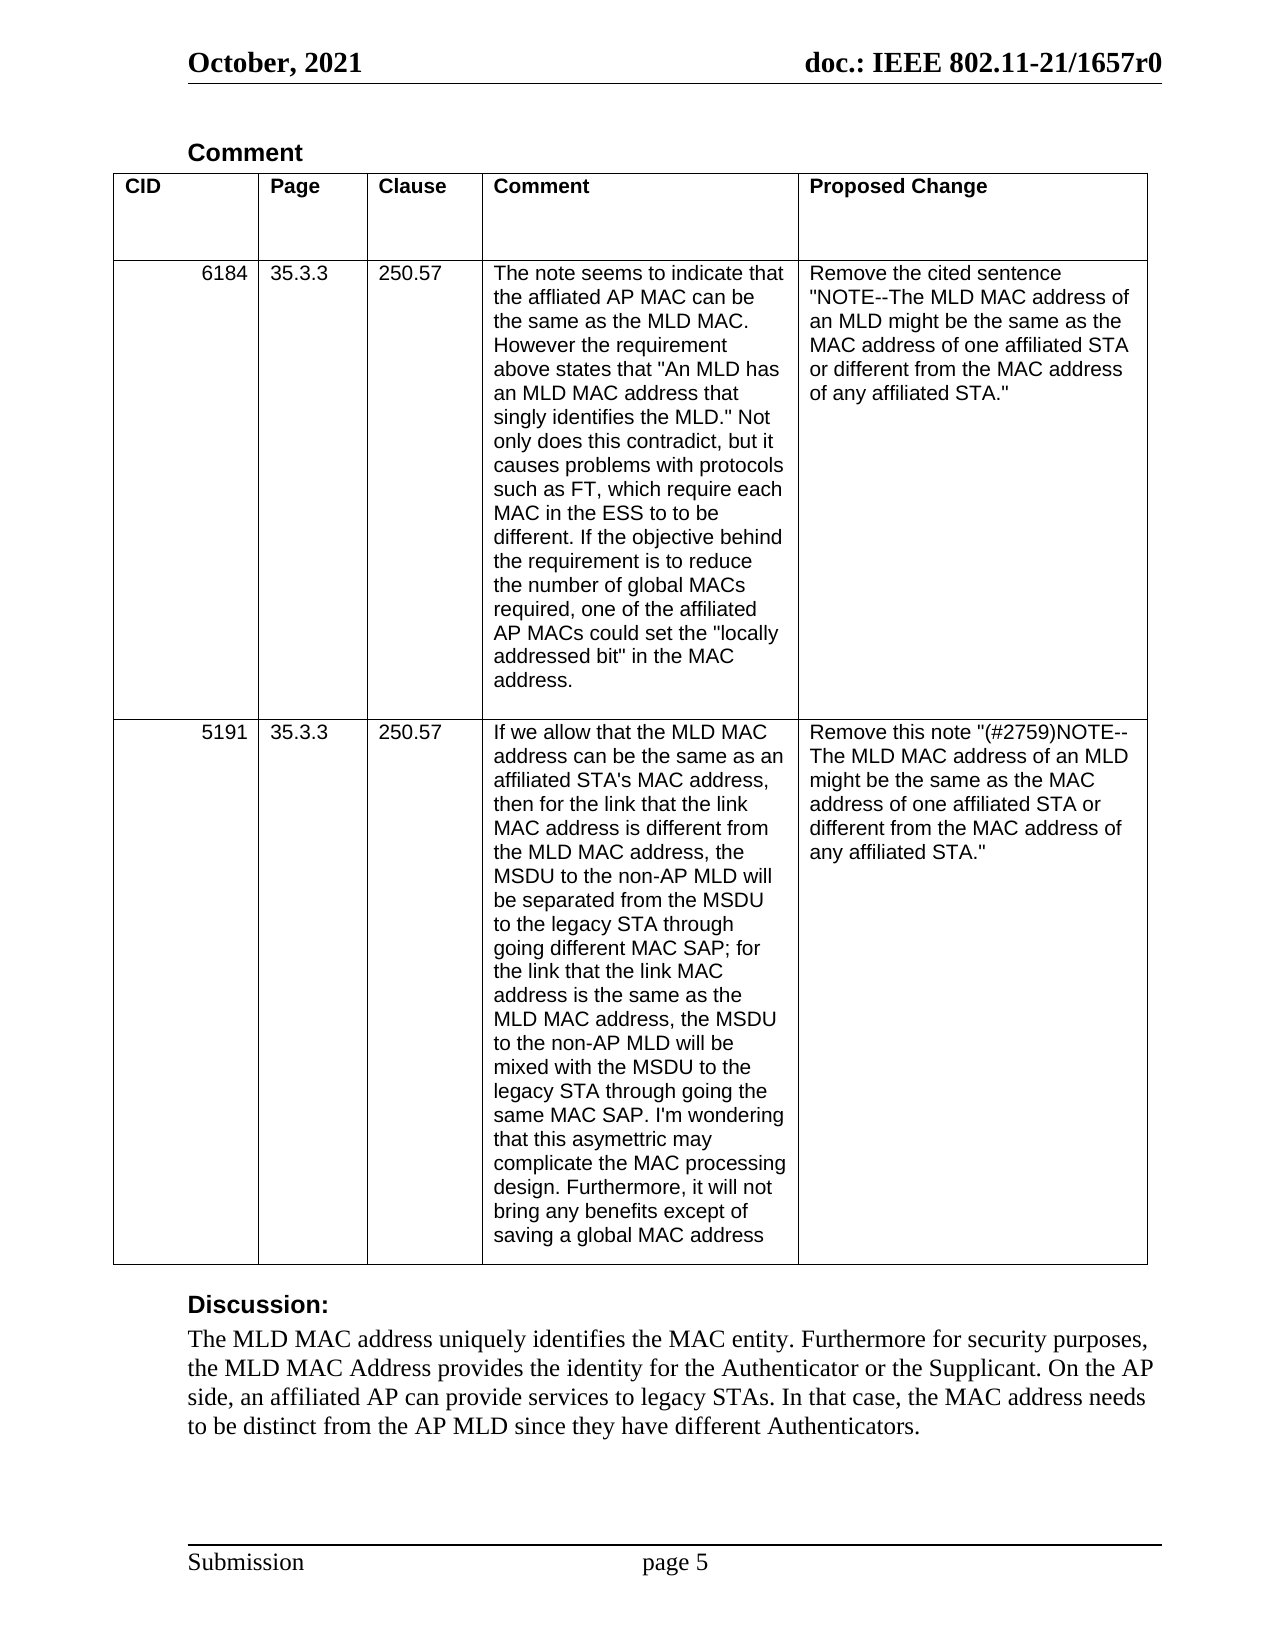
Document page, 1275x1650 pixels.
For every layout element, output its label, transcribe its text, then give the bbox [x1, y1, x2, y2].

table_cell 35.3.3 [259, 720, 367, 1263]
table_cell 250.57 [368, 720, 482, 1263]
table_header CID [114, 174, 258, 260]
subtitle Discussion: [187, 1289, 1162, 1318]
subtitle Comment [187, 137, 1162, 166]
table_cell Remove the cited sentence "NOTE--The MLD MAC address of an MLD might be the same as the MAC address of one affiliated STA or different from the MAC address of any affiliated STA." [799, 261, 1147, 719]
table_cell 5191 [114, 720, 258, 1263]
table_cell 250.57 [368, 261, 482, 719]
table_header Comment [483, 174, 798, 260]
table_cell 35.3.3 [259, 261, 367, 719]
table_cell The note seems to indicate that the affliated AP MAC can be the same as the MLD MAC. However the requirement above states that "An MLD has an MLD MAC address that singly identifies the MLD." Not only does this contradict, but it causes problems with protocols such as FT, which require each MAC in the ESS to to be different. If the objective behind the requirement is to reduce the number of global MACs required, one of the affiliated AP MACs could set the "locally addressed bit" in the MAC address. [483, 261, 798, 719]
text The MLD MAC address uniquely identifies the MAC entity. Furthermore for security purposes, the MLD MAC Address provides the identity for the Authenticator or the Supplicant. On the AP side, an affiliated AP can provide services to legacy STAs. In that case, the MAC address needs to be distinct from the AP MLD since they have different Authenticators. [187, 1324, 1162, 1439]
table_header Clause [368, 174, 482, 260]
table_cell If we allow that the MLD MAC address can be the same as an affiliated STA's MAC address, then for the link that the link MAC address is different from the MLD MAC address, the MSDU to the non-AP MLD will be separated from the MSDU to the legacy STA through going different MAC SAP; for the link that the link MAC address is the same as the MLD MAC address, the MSDU to the non-AP MLD will be mixed with the MSDU to the legacy STA through going the same MAC SAP. I'm wondering that this asymettric may complicate the MAC processing design. Furthermore, it will not bring any benefits except of saving a global MAC address [483, 720, 798, 1263]
table_cell 6184 [114, 261, 258, 719]
table_header Page [259, 174, 367, 260]
table_cell Remove this note "(#2759)NOTE--The MLD MAC address of an MLD might be the same as the MAC address of one affiliated STA or different from the MAC address of any affiliated STA." [799, 720, 1147, 1263]
table_header Proposed Change [799, 174, 1147, 260]
